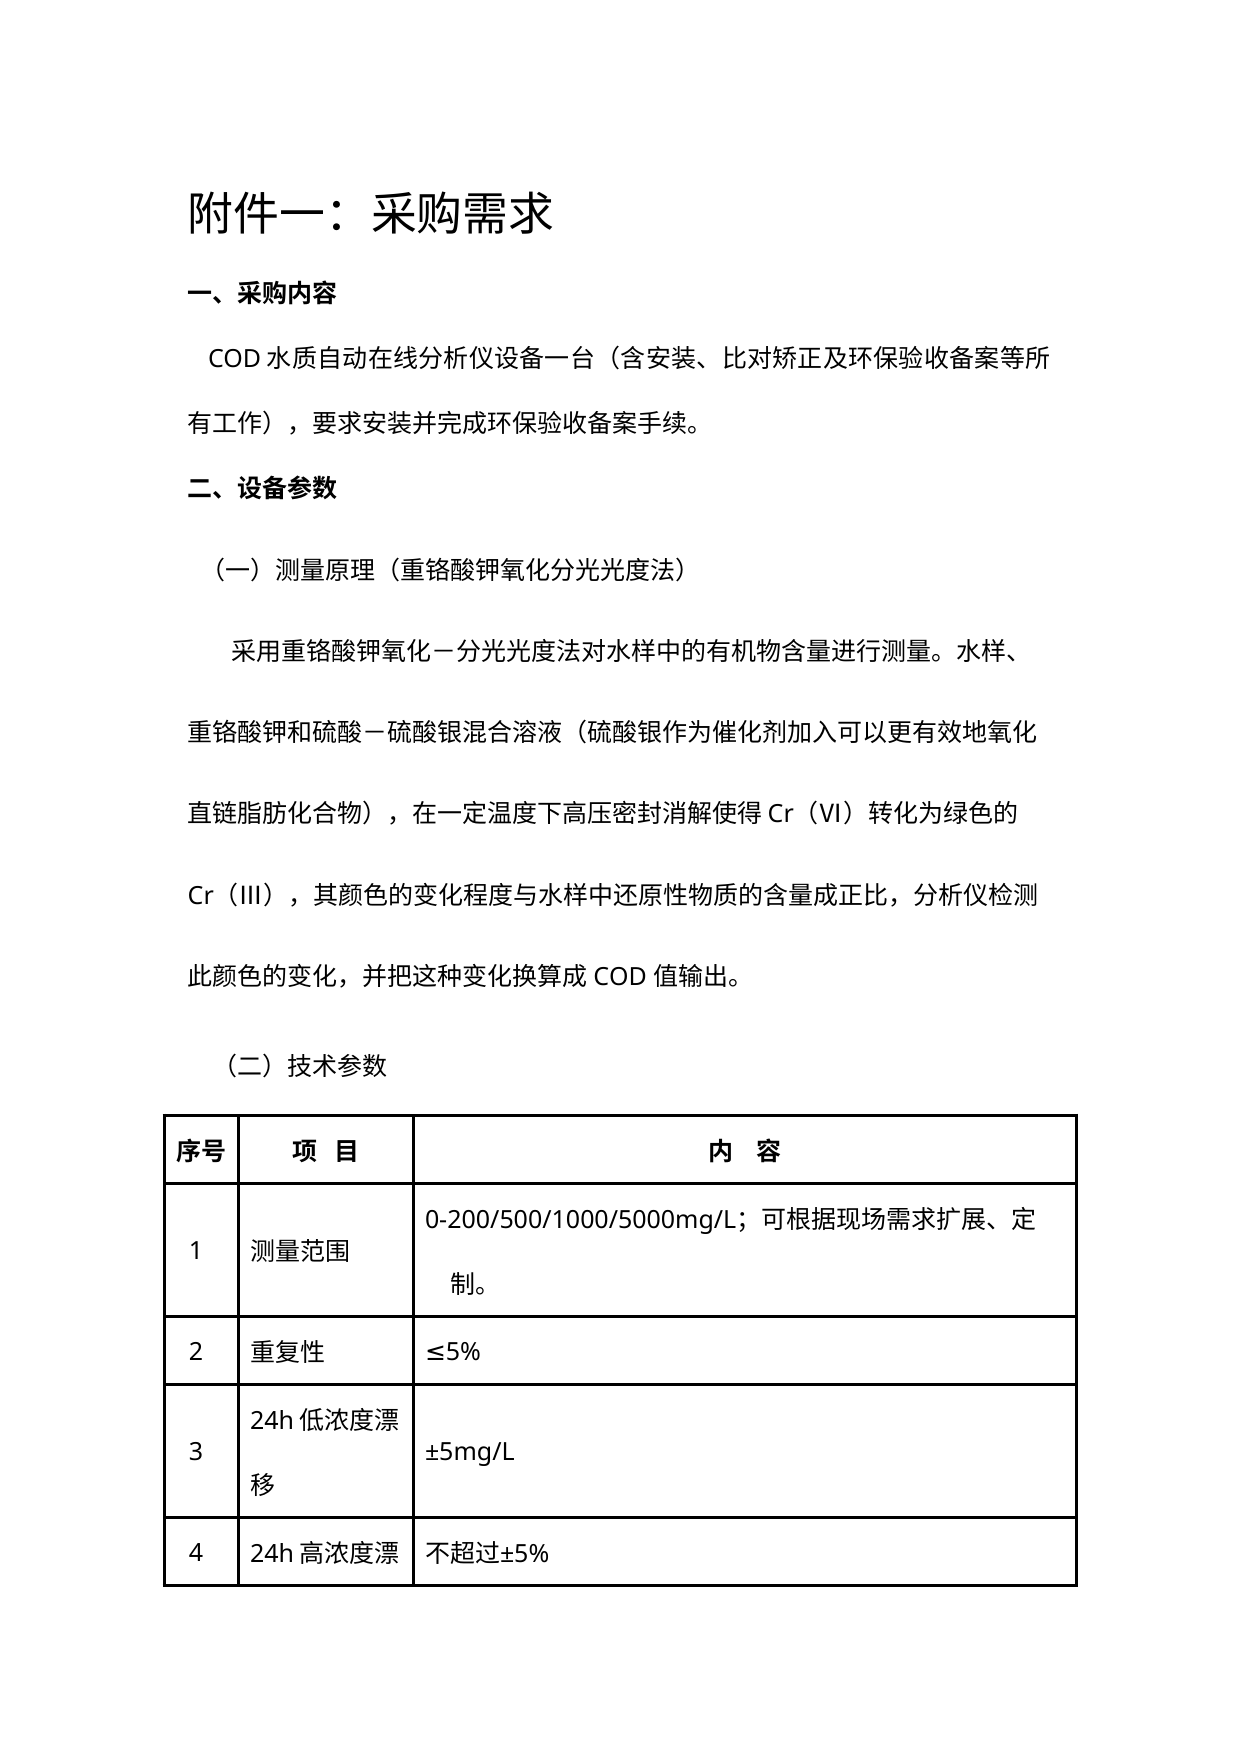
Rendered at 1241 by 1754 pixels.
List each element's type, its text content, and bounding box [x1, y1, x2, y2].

text COD水质自动在线分析仪设备一台（含安装、比对矫正及环保验收备案等所有工作），要求安装并完成环保验收备案手续。 [187, 324, 1053, 454]
text 二、设备参数 [187, 454, 1053, 519]
text 一、采购内容 [187, 259, 1053, 324]
text （一）测量原理（重铬酸钾氧化分光光度法） [187, 536, 1053, 601]
table_cell 0-200/500/1000/5000mg/L；可根据现场需求扩展、定制。 [415, 1185, 1075, 1315]
text 采用重铬酸钾氧化－分光光度法对水样中的有机物含量进行测量。水样、重铬酸钾和硫酸－硫酸银混合溶液（硫酸银作为催化剂加入可以更有效地氧化直链脂肪化合物），在一定温度下高压密封消解使得Cr（Ⅵ）转化为绿色的Cr（Ⅲ），其颜色的变化程度与水样中还原性物质的含量成正比，分析仪检测此颜色的变化，并把这种变化换算成 COD 值输出。 [187, 617, 1053, 1007]
table_cell 不超过±5% [415, 1519, 1075, 1584]
text 附件一：采购需求 [187, 162, 1053, 259]
table_header 项 目 [240, 1117, 412, 1182]
table_cell 重复性 [240, 1318, 412, 1383]
table_cell ≤5% [415, 1318, 1075, 1383]
table_cell 24h低浓度漂移 [240, 1386, 412, 1516]
table_cell ±5mg/L [415, 1386, 1075, 1516]
text （二）技术参数 [187, 1032, 1053, 1097]
table_cell 4 [166, 1519, 237, 1584]
table_header 序号 [166, 1117, 237, 1182]
table_cell 1 [166, 1185, 237, 1315]
table_cell 24h高浓度漂移 [240, 1519, 412, 1584]
table_header 内 容 [415, 1117, 1075, 1182]
table_cell 2 [166, 1318, 237, 1383]
table_cell 3 [166, 1386, 237, 1516]
table_cell 测量范围 [240, 1185, 412, 1315]
